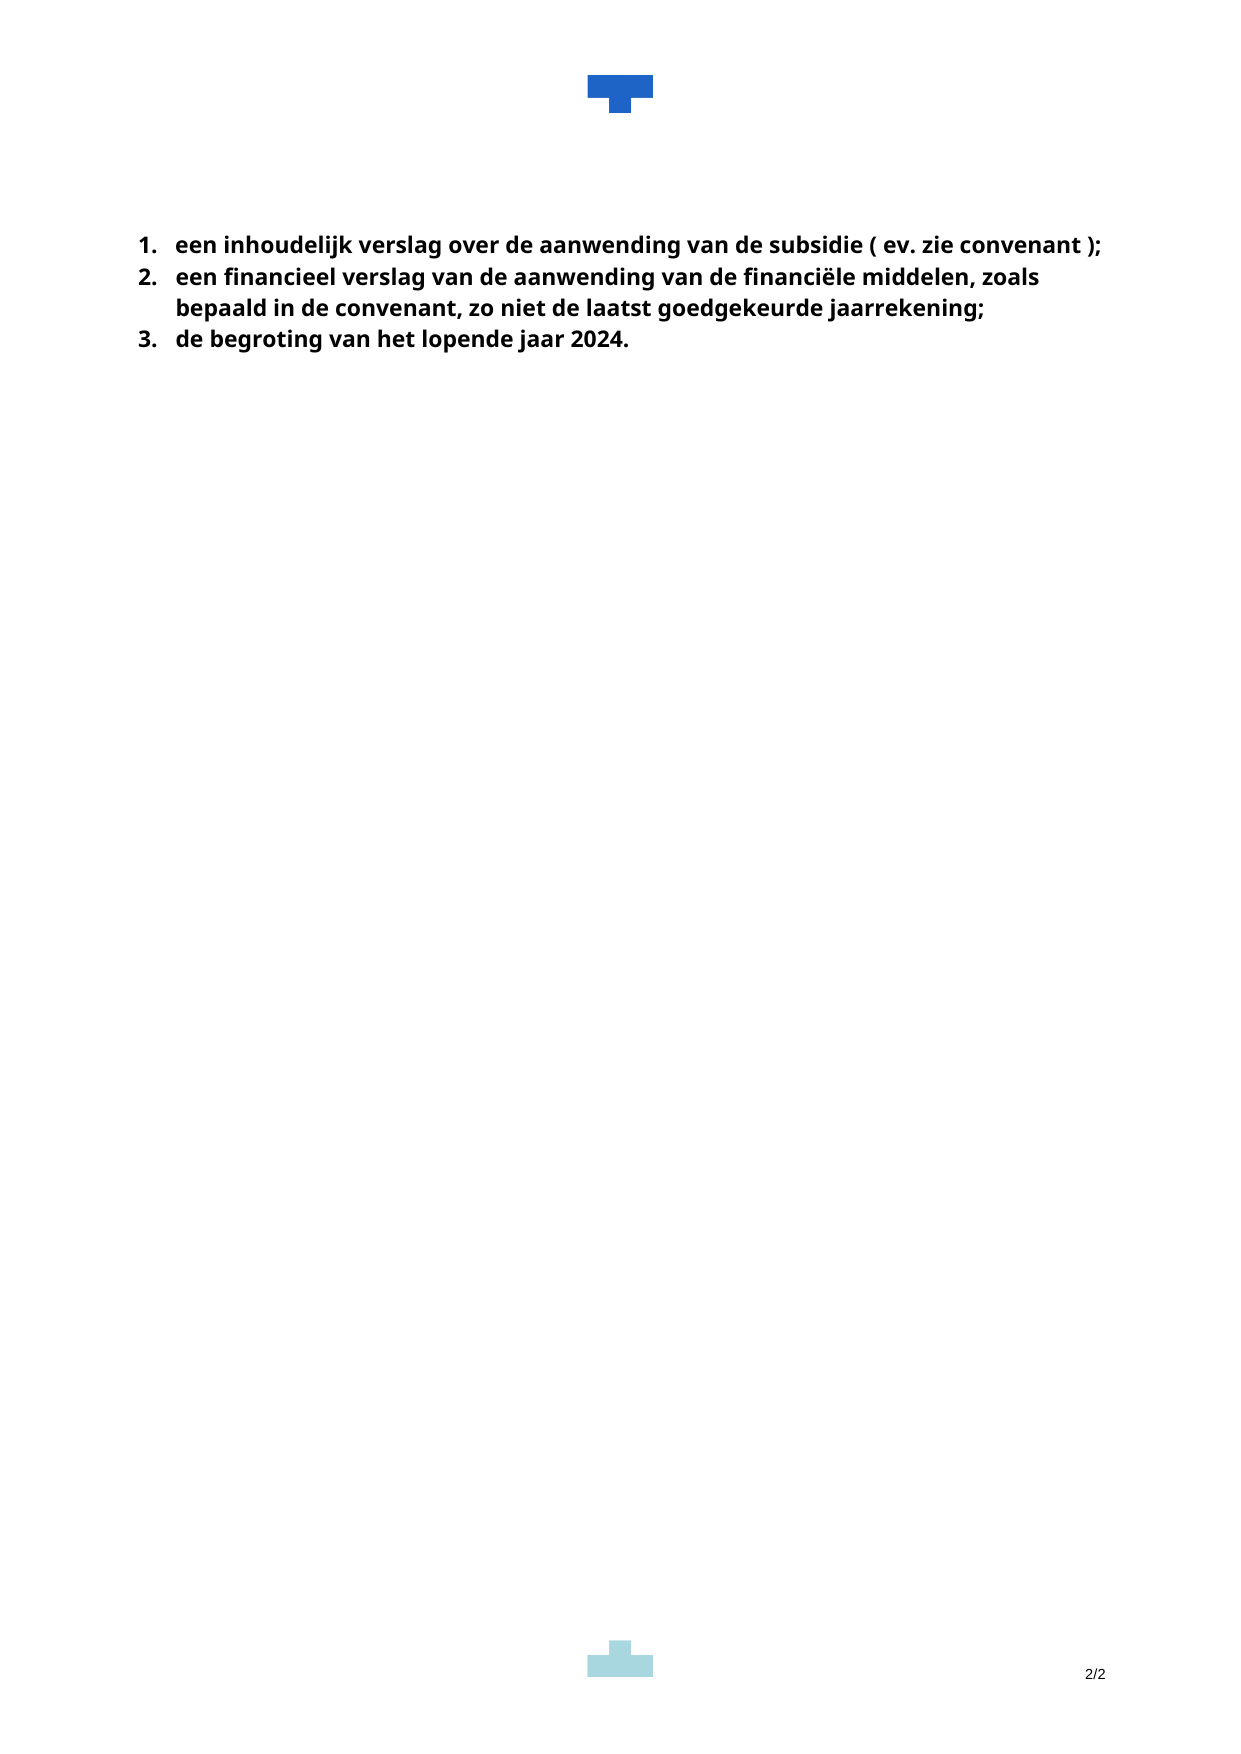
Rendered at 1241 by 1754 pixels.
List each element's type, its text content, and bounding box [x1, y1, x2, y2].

list een financieel verslag van de aanwending van de financiële middelen, zoals bepaald in de convenant, zo niet de laatst goedgekeurde jaarrekening; [138, 260, 1103, 323]
list een inhoudelijk verslag over de aanwending van de subsidie ( ev. zie convenant ); [138, 229, 1103, 260]
list de begroting van het lopende jaar 2024. [138, 323, 1103, 354]
picture [587, 75, 653, 113]
picture [588, 1641, 653, 1677]
